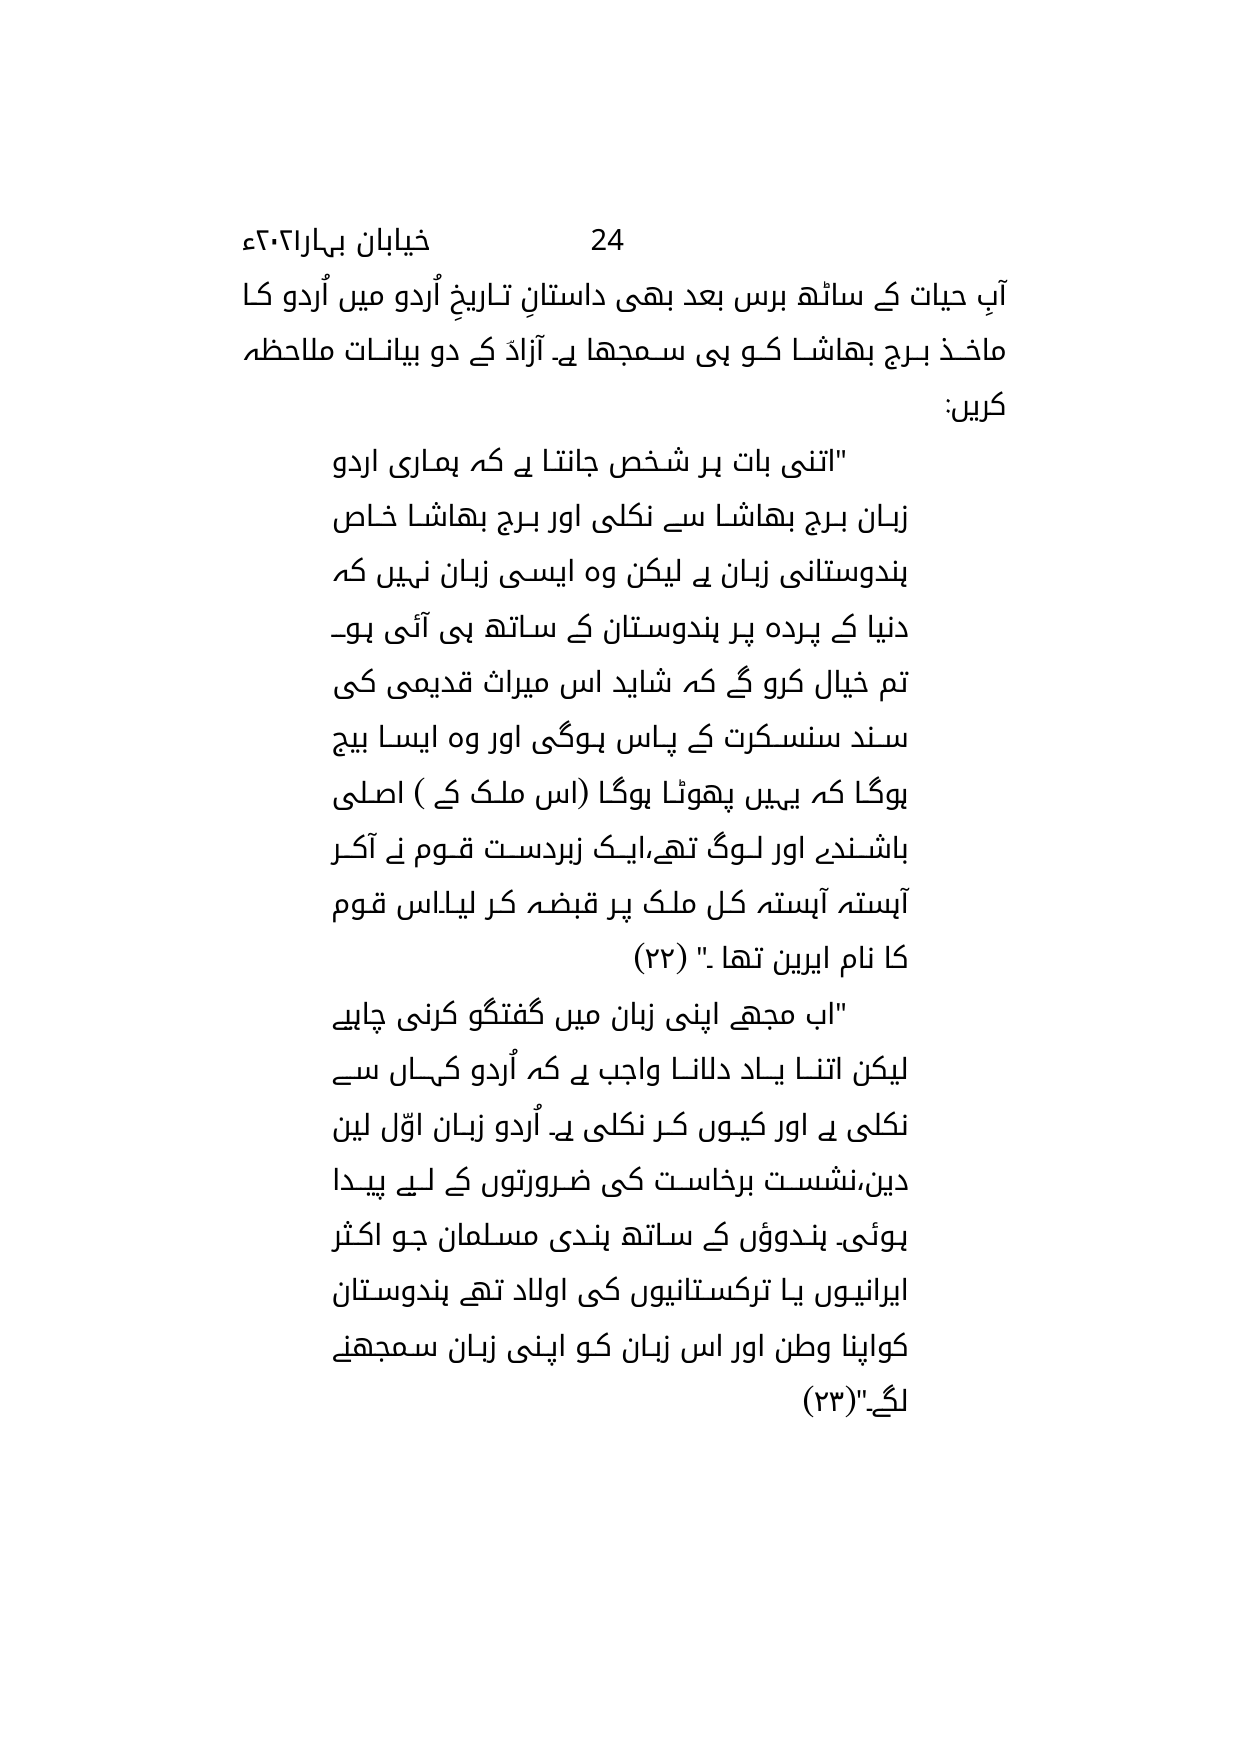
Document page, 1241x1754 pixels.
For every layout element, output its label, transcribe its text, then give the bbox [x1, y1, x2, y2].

text "اتنی بات ہر شخص جانتا ہے کہ ہماری اردو زبان برج بھاشا سے نکلی اور برج بھاشا خاص ہندوستانی زبان ہے لیکن وہ ایسی زبان نہیں کہ دنیا کے پردہ پر ہندوستان کے ساتھ ہی آئی ہو۔۔۔تم خیال کرو گے کہ شاید اس میراث قدیمی کی سند سنسکرت کے پاس ہوگی اور وہ ایسا بیج ہوگا کہ یہیں پھوٹا ہوگا (اس ملک کے ) اصلی باشندے اور لوگ تھے،ایک زبردست قوم نے آکر آہستہ آہستہ کل ملک پر قبضہ کر لیا۔اس قوم کا نام ایرین تھا ۔" (۲۲) [331, 434, 909, 987]
text "اب مجھے اپنی زبان میں گفتگو کرنی چاہیے لیکن اتنا یاد دلانا واجب ہے کہ اُردو کہاں سے نکلی ہے اور کیوں کر نکلی ہے۔ اُردو زبان اوّل لین دین،نشست برخاست کی ضرورتوں کے لیے پیدا ہوئی۔ ہندوؤں کے ساتھ ہندی مسلمان جو اکثر ایرانیوں یا ترکستانیوں کی اولاد تھے ہندوستان کواپنا وطن اور اس زبان کو اپنی زبان سمجھنے لگے۔"(۲۳) [331, 987, 909, 1429]
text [241, 268, 1007, 434]
